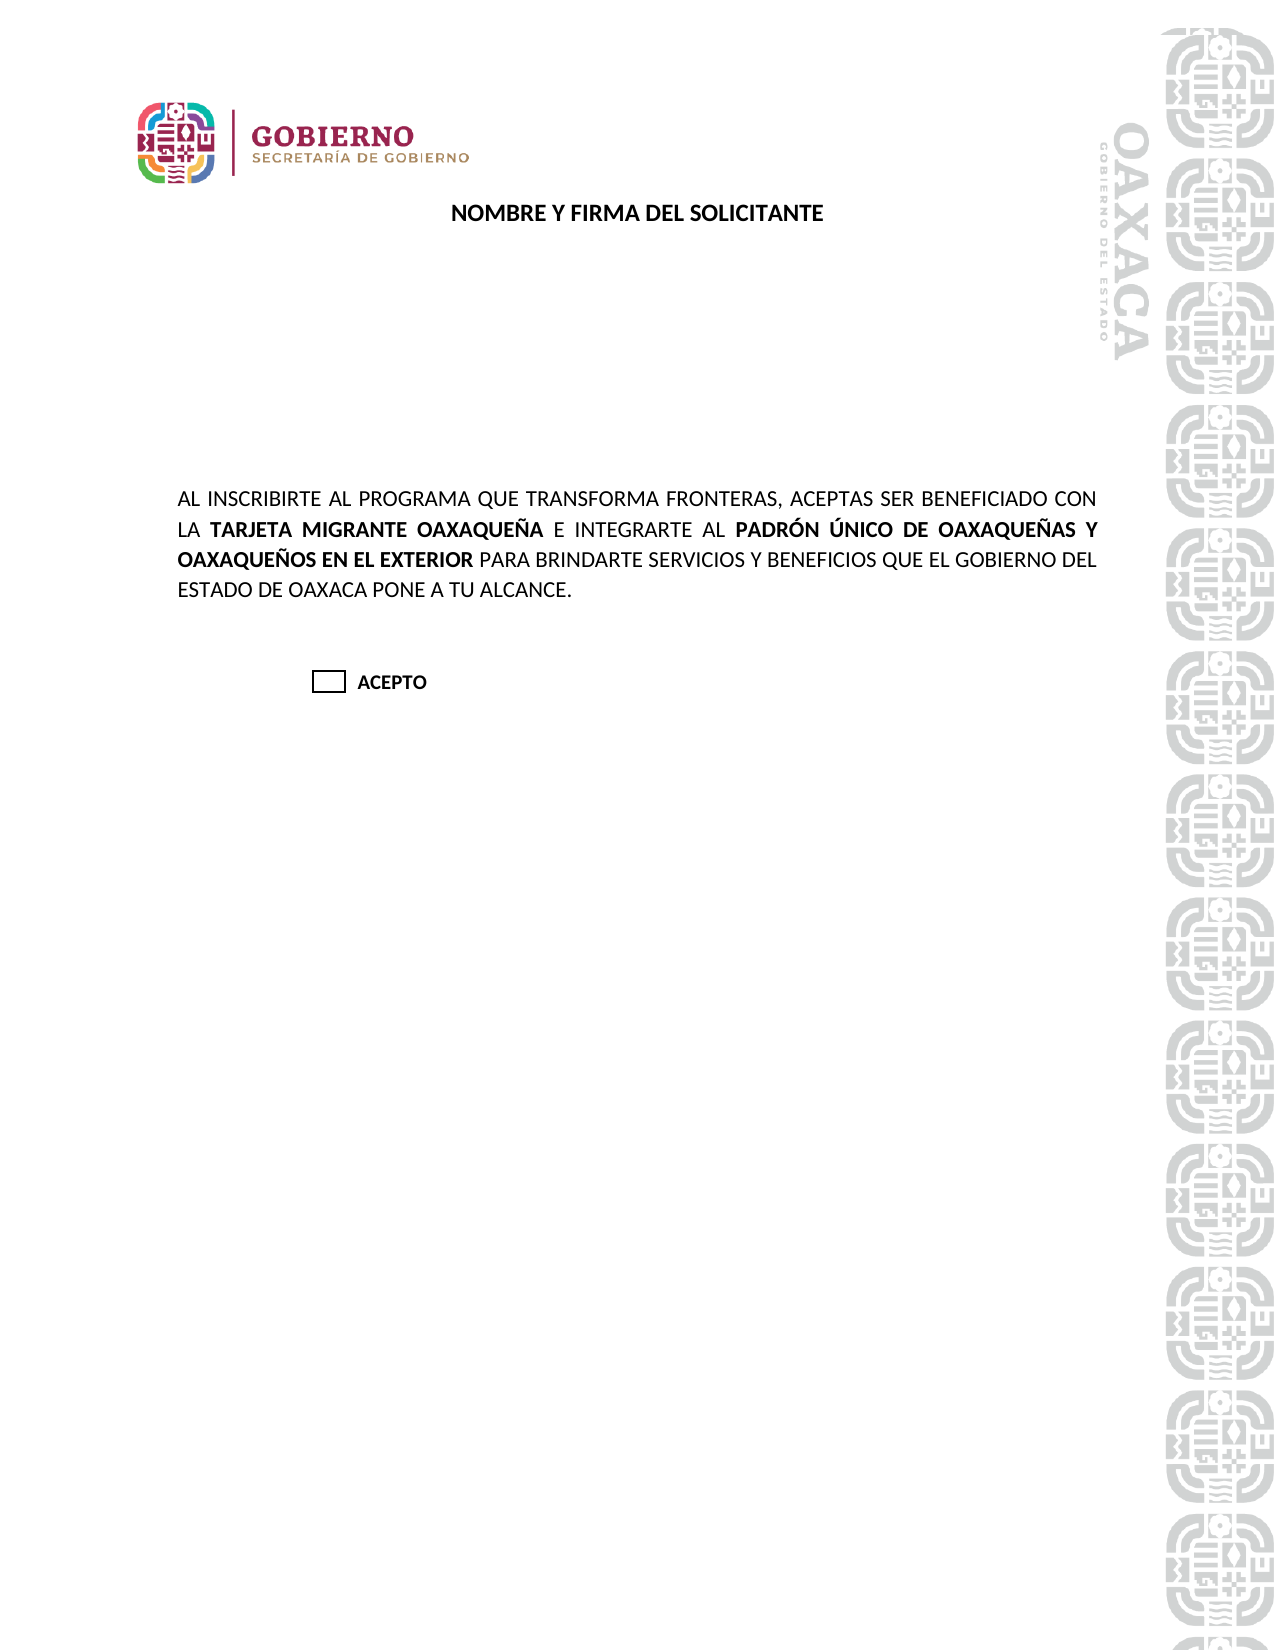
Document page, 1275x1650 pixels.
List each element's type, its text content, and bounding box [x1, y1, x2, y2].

picture [0, 28, 1275, 1650]
text ACEPTO [177, 669, 1098, 694]
text NOMBRE Y FIRMA DEL SOLICITANTE [177, 197, 1098, 228]
text AL INSCRIBIRTE AL PROGRAMA QUE TRANSFORMA FRONTERAS, ACEPTAS SER BENEFICIADO CON LA TARJETA MIGRANTE OAXAQUEÑA E INTEGRARTE AL PADRÓN ÚNICO DE OAXAQUEÑAS Y OAXAQUEÑOS EN EL EXTERIOR PARA BRINDARTE SERVICIOS Y BENEFICIOS QUE EL GOBIERNO DEL ESTADO DE OAXACA PONE A TU ALCANCE. [177, 484, 1098, 603]
